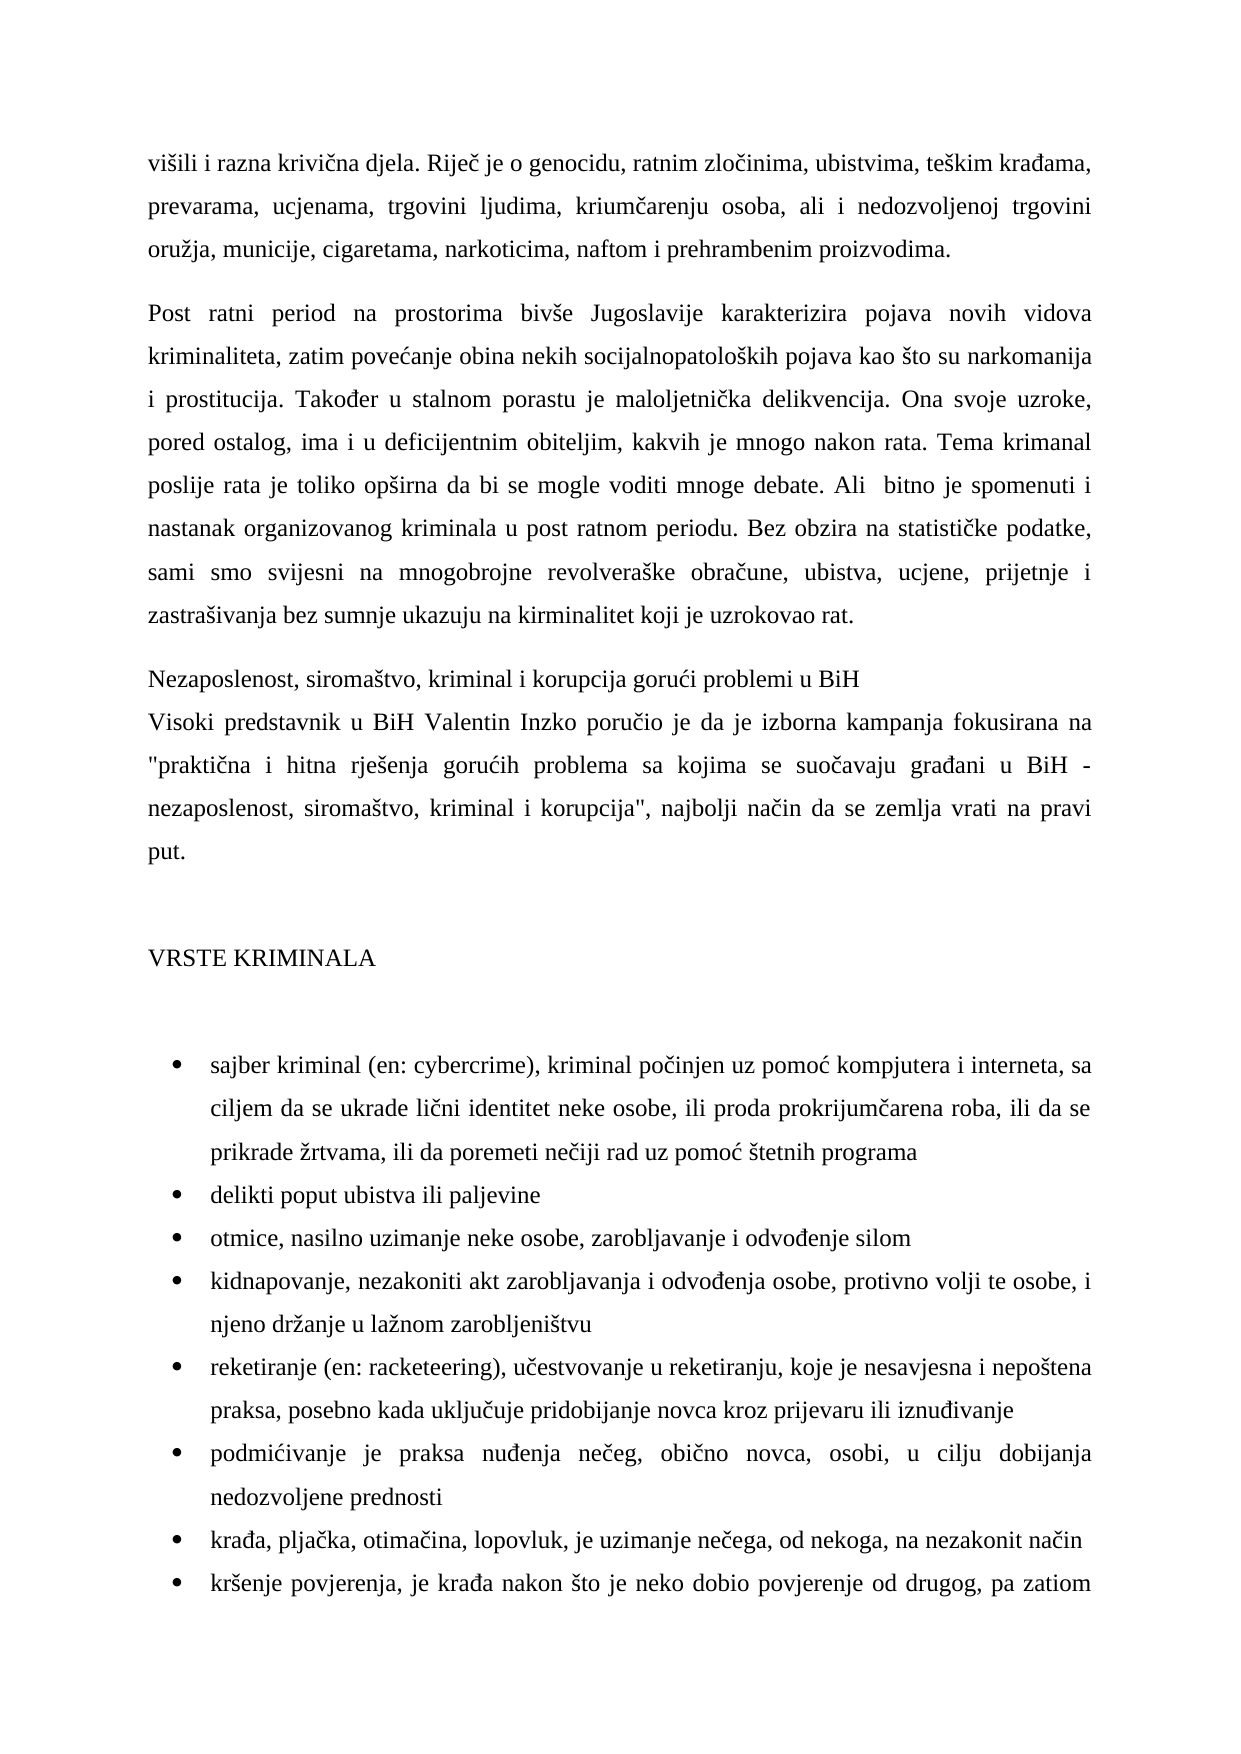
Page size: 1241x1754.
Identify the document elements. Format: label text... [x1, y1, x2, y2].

list sajber kriminal (en: cybercrime), kriminal počinjen uz pomoć kompjutera i interneta, sa ciljem da se ukrade lični identitet neke osobe, ili proda prokrijumčarena roba, ili da se prikrade žrtvama, ili da poremeti nečiji rad uz pomoć štetnih programa [173, 1050, 1093, 1165]
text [148, 148, 1093, 263]
list podmićivanje je praksa nuđenja nečeg, obično novca, osobi, u cilju dobijanja nedozvoljene prednosti [173, 1438, 1093, 1510]
list delikti poput ubistva ili paljevine [173, 1180, 1093, 1208]
list krađa, pljačka, otimačina, lopovluk, je uzimanje nečega, od nekoga, na nezakonit način [173, 1525, 1093, 1553]
text Post ratni period na prostorima bivše Jugoslavije karakterizira pojava novih vidova kriminaliteta, zatim povećanje obina nekih socijalnopatoloških pojava kao što su narkomanija i prostitucija. Također u stalnom porastu je maloljetnička delikvencija. Ona svoje uzroke, pored ostalog, ima i u deficijentnim obiteljim, kakvih je mnogo nakon rata. Tema krimanal poslije rata je toliko opširna da bi se mogle voditi mnoge debate. Ali bitno je spomenuti i nastanak organizovanog kriminala u post ratnom periodu. Bez obzira na statističke podatke, sami smo svijesni na mnogobrojne revolveraške obračune, ubistva, ucjene, prijetnje i zastrašivanja bez sumnje ukazuju na kirminalitet koji je uzrokovao rat. [148, 298, 1093, 628]
list kidnapovanje, nezakoniti akt zarobljavanja i odvođenja osobe, protivno volji te osobe, i njeno držanje u lažnom zarobljeništvu [173, 1266, 1093, 1338]
list reketiranje (en: racketeering), učestvovanje u reketiranju, koje je nesavjesna i nepoštena praksa, posebno kada uključuje pridobijanje novca kroz prijevaru ili iznuđivanje [173, 1352, 1093, 1424]
list otmice, nasilno uzimanje neke osobe, zarobljavanje i odvođenje silom [173, 1223, 1093, 1252]
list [173, 1568, 1093, 1597]
text Visoki predstavnik u BiH Valentin Inzko poručio je da je izborna kampanja fokusirana na "praktična i hitna rješenja gorućih problema sa kojima se suočavaju građani u BiH - nezaposlenost, siromaštvo, kriminal i korupcija", najbolji način da se zemlja vrati na pravi put. [148, 707, 1093, 865]
text VRSTE KRIMINALA [148, 943, 1093, 972]
text Nezaposlenost, siromaštvo, kriminal i korupcija gorući problemi u BiH [148, 664, 1093, 692]
